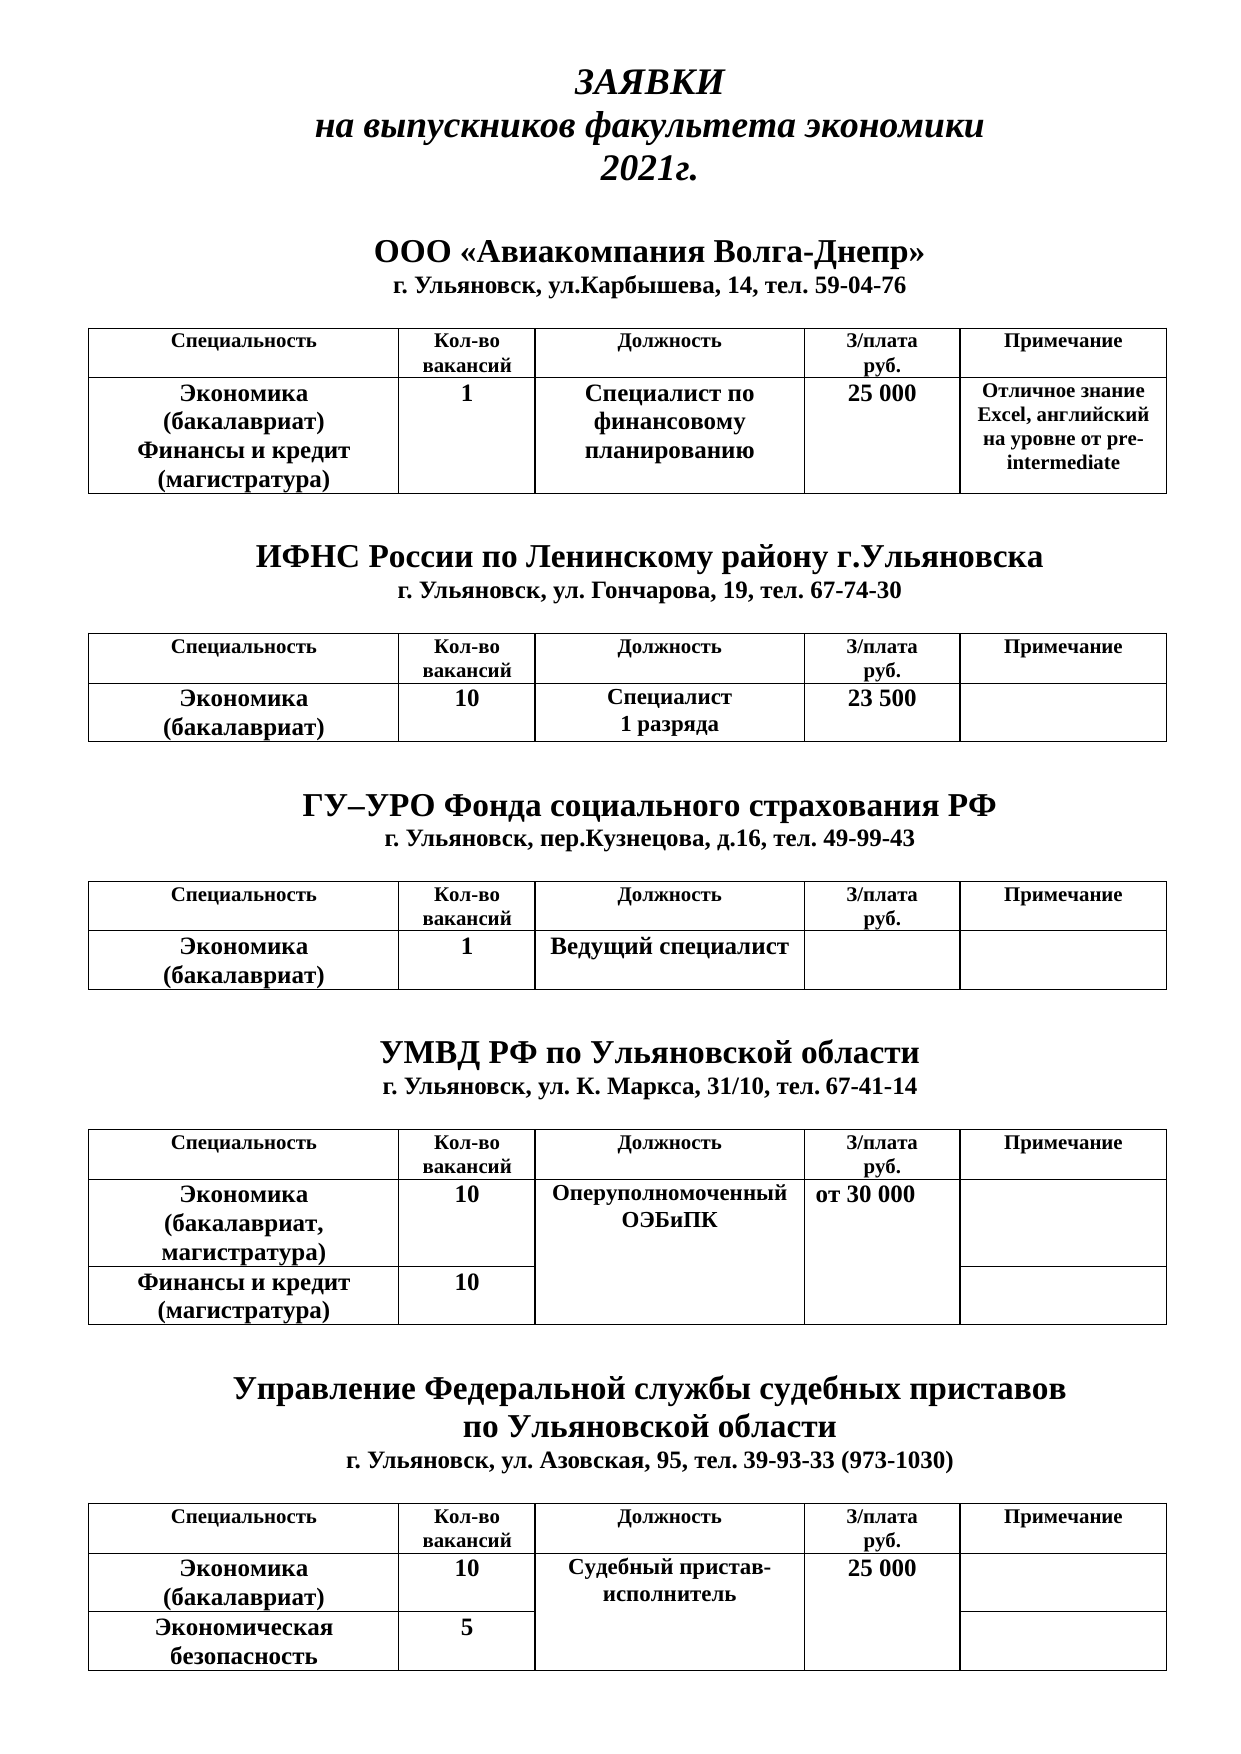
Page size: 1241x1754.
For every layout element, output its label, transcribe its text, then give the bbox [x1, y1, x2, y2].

table_header Должность [536, 634, 804, 682]
table_header Примечание [961, 329, 1166, 377]
table_cell 10 [399, 684, 534, 741]
table_cell [961, 1267, 1166, 1324]
table_header Кол-во вакансий [399, 634, 534, 682]
table_cell Экономика (бакалавриат) [89, 1554, 398, 1611]
table_cell Специалист по финансовому планированию [536, 378, 804, 493]
text ООО «Авиакомпания Волга-Днепр» [148, 232, 1152, 270]
table_cell [961, 684, 1166, 741]
table_header Кол-во вакансий [399, 882, 534, 930]
table_header Должность [536, 329, 804, 377]
title ЗАЯВКИ [148, 59, 1152, 102]
table_header З/плата руб. [805, 329, 959, 377]
table_cell Специалист 1 разряда [536, 684, 804, 741]
table_cell 5 [399, 1612, 534, 1669]
text г. Ульяновск, ул. Гончарова, 19, тел. 67-74-30 [148, 575, 1152, 604]
text г. Ульяновск, ул. Азовская, 95, тел. 39-93-33 (973-1030) [148, 1445, 1152, 1474]
text ИФНС России по Ленинскому району г.Ульяновска [148, 537, 1152, 575]
table_cell 25 000 [805, 378, 959, 493]
table_header Примечание [961, 1130, 1166, 1178]
table_header Должность [536, 1130, 804, 1178]
table_cell Экономика (бакалавриат, магистратура) [89, 1180, 398, 1266]
text 2021г. [148, 145, 1152, 188]
table_cell 1 [399, 931, 534, 989]
table_header Кол-во вакансий [399, 1504, 534, 1552]
table_header Специальность [89, 1504, 398, 1552]
table_cell Финансы и кредит (магистратура) [89, 1267, 398, 1324]
table_cell Экономическая безопасность [89, 1612, 398, 1669]
table_header Кол-во вакансий [399, 329, 534, 377]
text г. Ульяновск, пер.Кузнецова, д.16, тел. 49-99-43 [148, 823, 1152, 852]
table_cell Оперуполномоченный ОЭБиПК [536, 1180, 804, 1324]
table_cell 10 [399, 1180, 534, 1266]
table_cell 1 [399, 378, 534, 493]
table_header Специальность [89, 1130, 398, 1178]
table_cell Экономика (бакалавриат) Финансы и кредит (магистратура) [89, 378, 398, 493]
text г. Ульяновск, ул. К. Маркса, 31/10, тел. 67-41-14 [148, 1071, 1152, 1100]
text по Ульяновской области [148, 1407, 1152, 1445]
table_header Специальность [89, 882, 398, 930]
table_header З/плата руб. [805, 1130, 959, 1178]
table_cell 23 500 [805, 684, 959, 741]
table_header Примечание [961, 1504, 1166, 1552]
table_header Должность [536, 882, 804, 930]
table_cell Ведущий специалист [536, 931, 804, 989]
text на выпускников факультета экономики [148, 102, 1152, 145]
table_header З/плата руб. [805, 634, 959, 682]
table_cell [961, 1554, 1166, 1611]
table_header З/плата руб. [805, 1504, 959, 1552]
table_header Примечание [961, 882, 1166, 930]
table_header Специальность [89, 634, 398, 682]
table_header Специальность [89, 329, 398, 377]
table_cell 10 [399, 1267, 534, 1324]
table_cell Судебный пристав-исполнитель [536, 1554, 804, 1669]
text г. Ульяновск, ул.Карбышева, 14, тел. 59-04-76 [148, 270, 1152, 299]
table_cell [961, 931, 1166, 989]
text ГУ–УРО Фонда социального страхования РФ [148, 785, 1152, 823]
table_cell 10 [399, 1554, 534, 1611]
table_cell [961, 1180, 1166, 1266]
table_cell Экономика (бакалавриат) [89, 931, 398, 989]
text Управление Федеральной службы судебных приставов [148, 1368, 1152, 1407]
table_header Кол-во вакансий [399, 1130, 534, 1178]
table_cell от 30 000 [805, 1180, 959, 1324]
table_cell Отличное знание Excel, английский на уровне от pre-intermediate [961, 378, 1166, 493]
table_cell 25 000 [805, 1554, 959, 1669]
table_header Должность [536, 1504, 804, 1552]
text УМВД РФ по Ульяновской области [148, 1033, 1152, 1071]
table_cell Экономика (бакалавриат) [89, 684, 398, 741]
table_cell [961, 1612, 1166, 1669]
table_header З/плата руб. [805, 882, 959, 930]
table_cell [805, 931, 959, 989]
table_header Примечание [961, 634, 1166, 682]
